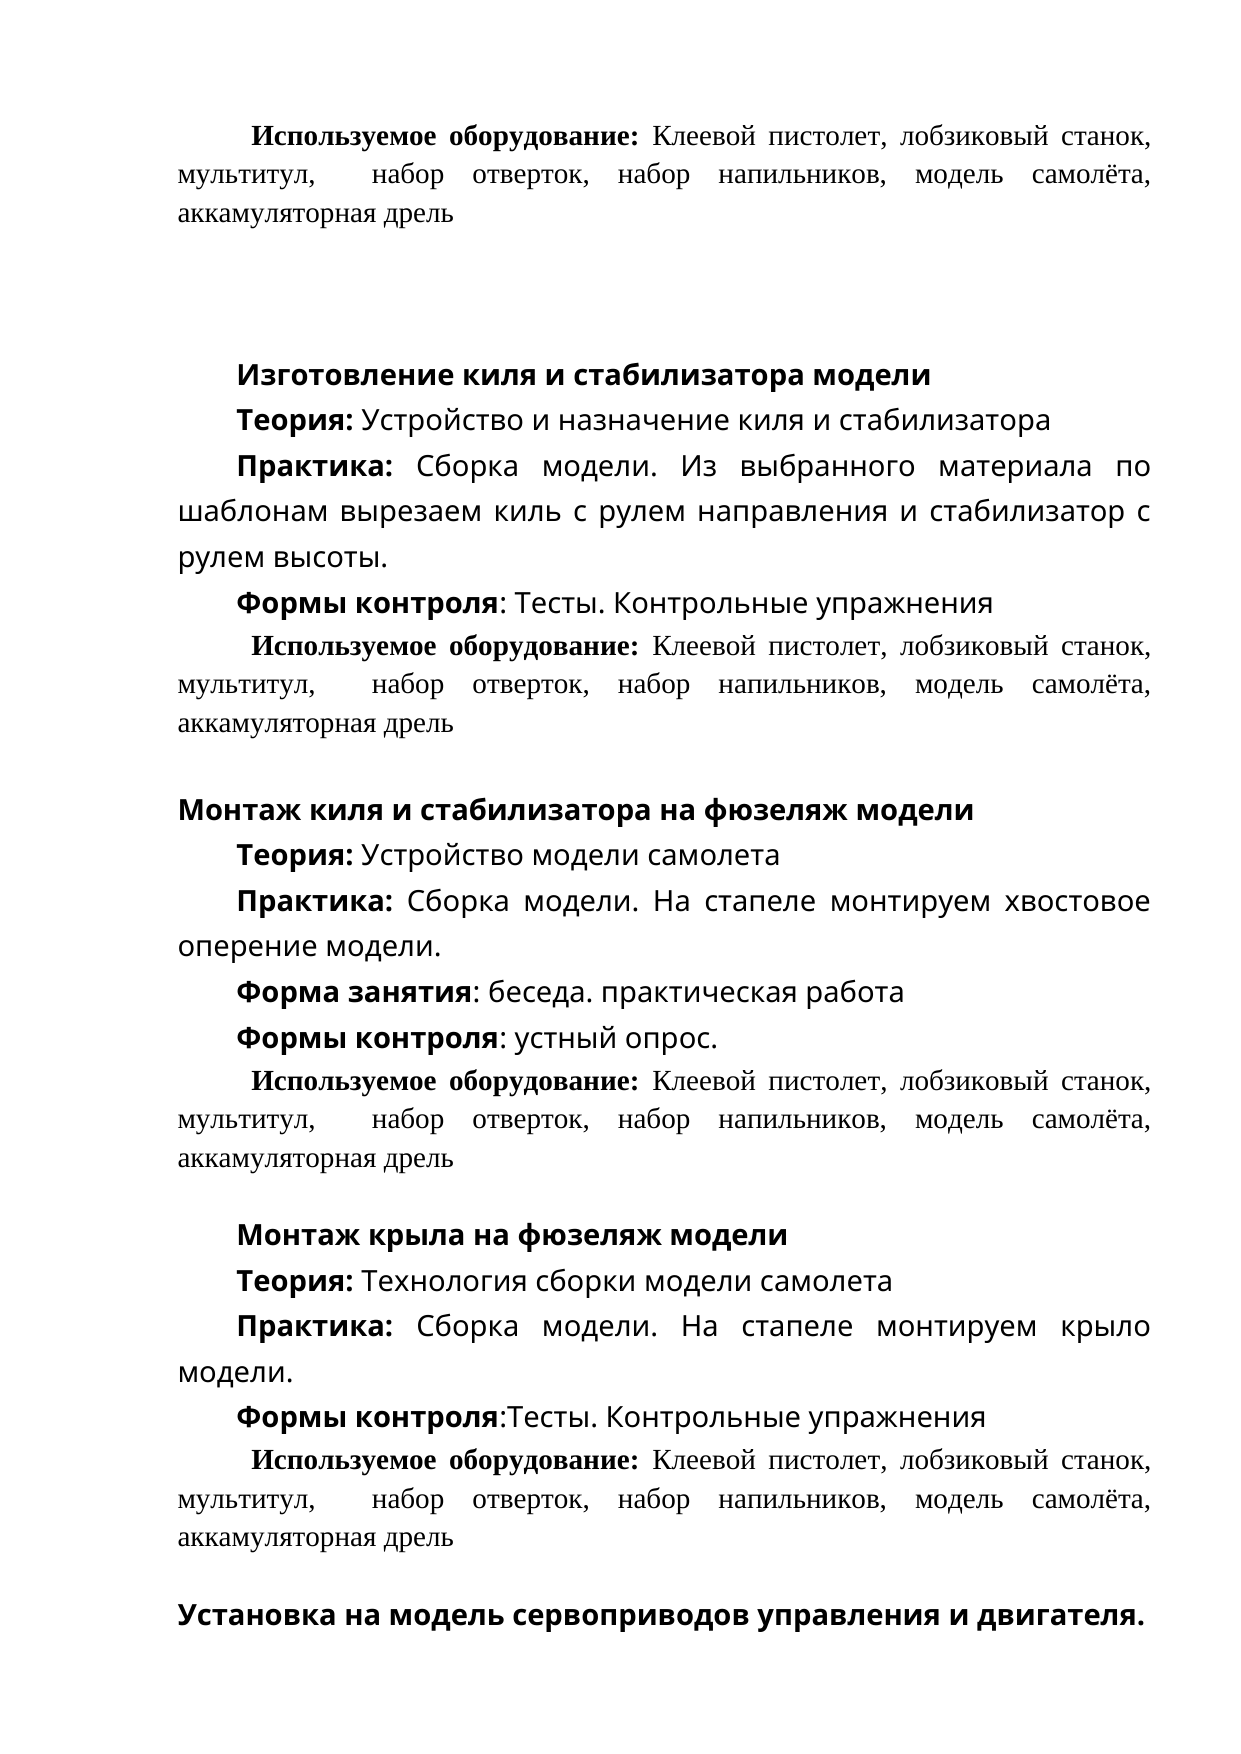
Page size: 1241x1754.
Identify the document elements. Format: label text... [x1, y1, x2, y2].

text Монтаж крыла на фюзеляж модели [177, 1214, 1152, 1254]
text Теория: Технология сборки модели самолета [177, 1260, 1152, 1299]
text Установка на модель сервоприводов управления и двигателя. [177, 1594, 1152, 1633]
text Используемое оборудование: Клеевой пистолет, лобзиковый станок, мультитул, набор отверток, набор напильников, модель самолёта, аккамуляторная дрель [177, 118, 1152, 229]
text Практика: Сборка модели. На стапеле монтируем крыло модели. [177, 1305, 1152, 1391]
text Форма занятия: беседа. практическая работа [177, 971, 1152, 1011]
text Теория: Устройство и назначение киля и стабилизатора [177, 399, 1152, 439]
text Используемое оборудование: Клеевой пистолет, лобзиковый станок, мультитул, набор отверток, набор напильников, модель самолёта, аккамуляторная дрель [177, 1063, 1152, 1173]
text Формы контроля: Тесты. Контрольные упражнения [177, 582, 1152, 622]
text Формы контроля:Тесты. Контрольные упражнения [177, 1397, 1152, 1436]
text Используемое оборудование: Клеевой пистолет, лобзиковый станок, мультитул, набор отверток, набор напильников, модель самолёта, аккамуляторная дрель [177, 628, 1152, 738]
text Формы контроля: устный опрос. [177, 1017, 1152, 1057]
text Теория: Устройство модели самолета [177, 834, 1152, 874]
text Монтаж киля и стабилизатора на фюзеляж модели [177, 789, 1152, 828]
text Практика: Сборка модели. Из выбранного материала по шаблонам вырезаем киль с рулем направления и стабилизатор с рулем высоты. [177, 445, 1152, 576]
text Изготовление киля и стабилизатора модели [177, 354, 1152, 393]
text Используемое оборудование: Клеевой пистолет, лобзиковый станок, мультитул, набор отверток, набор напильников, модель самолёта, аккамуляторная дрель [177, 1442, 1152, 1553]
text Практика: Сборка модели. На стапеле монтируем хвостовое оперение модели. [177, 880, 1152, 965]
